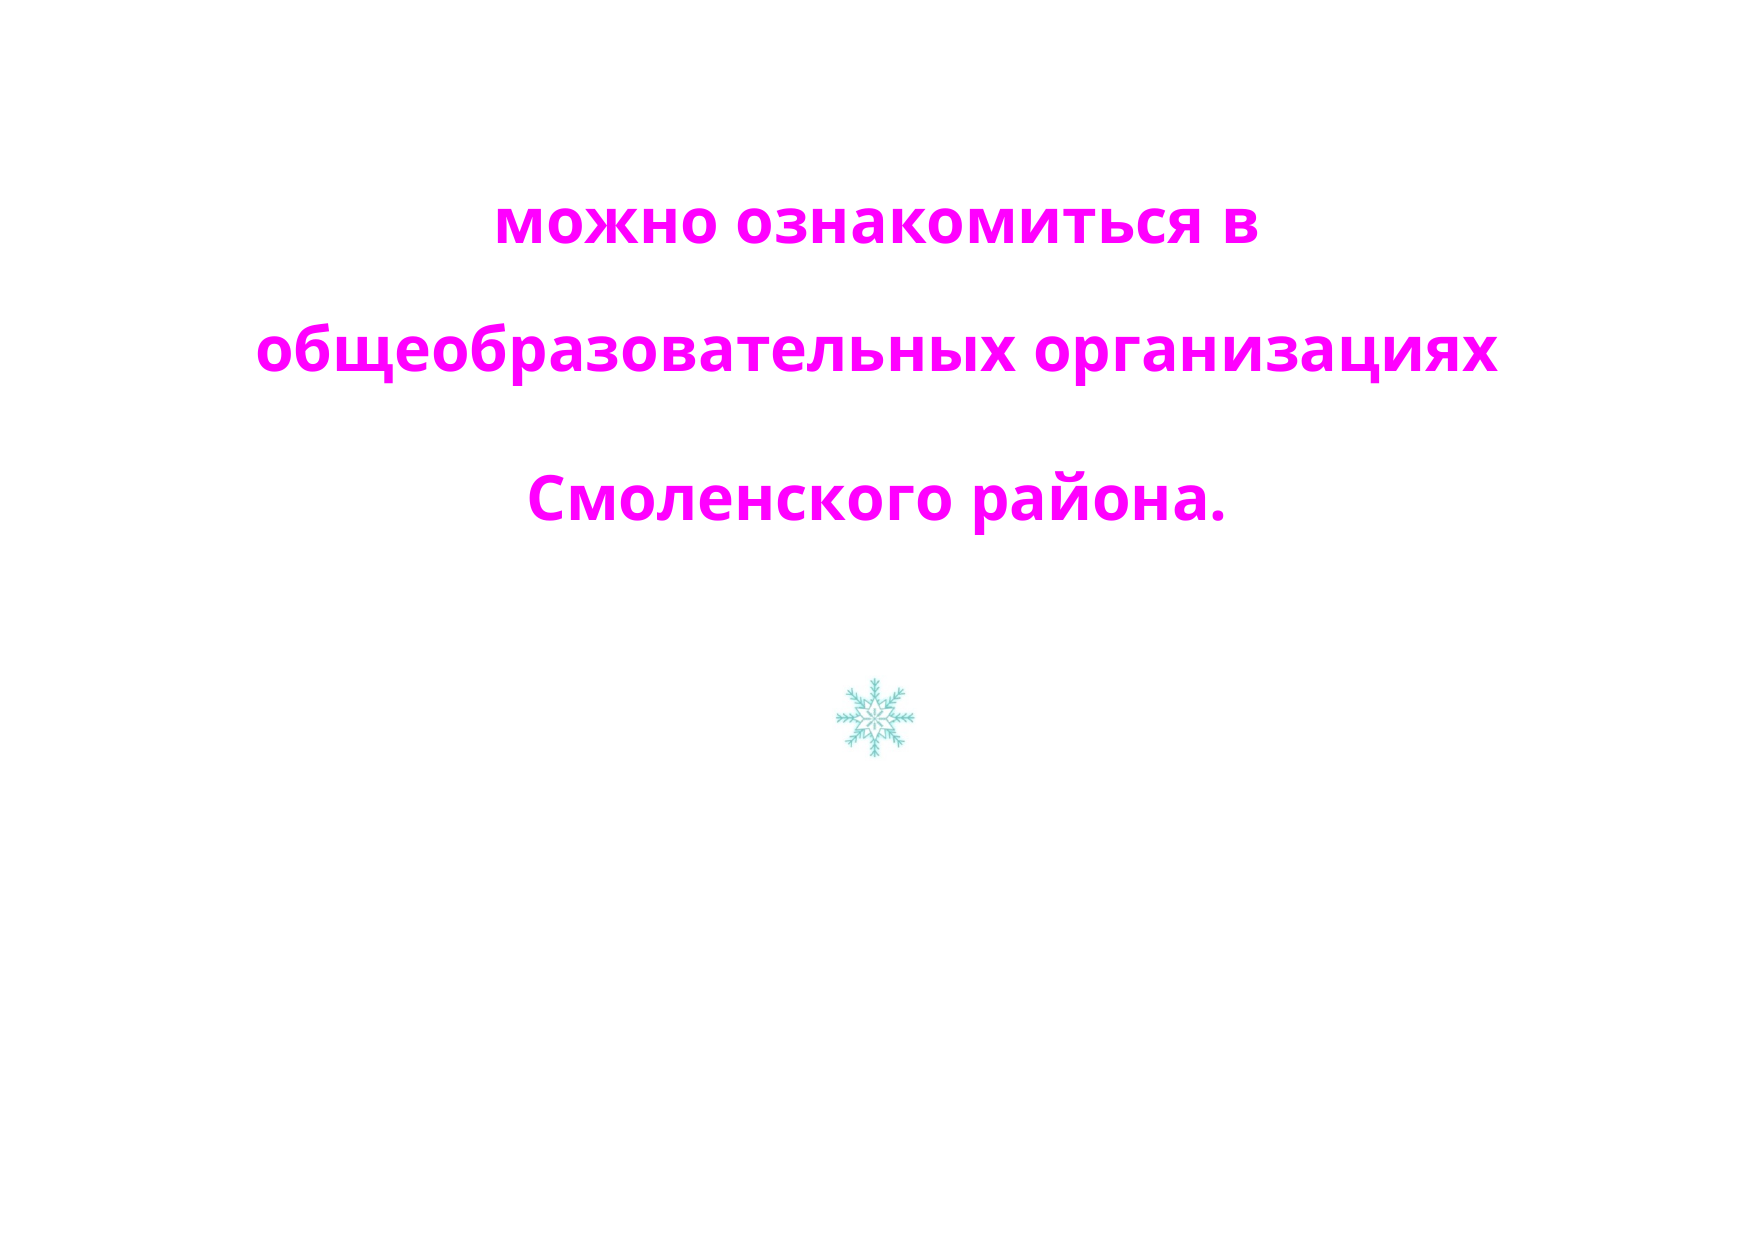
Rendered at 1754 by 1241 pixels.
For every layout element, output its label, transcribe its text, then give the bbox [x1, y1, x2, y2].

text Смоленского района. [118, 453, 1636, 538]
picture [831, 675, 918, 761]
text можно ознакомиться в общеобразовательных организациях [118, 177, 1636, 390]
